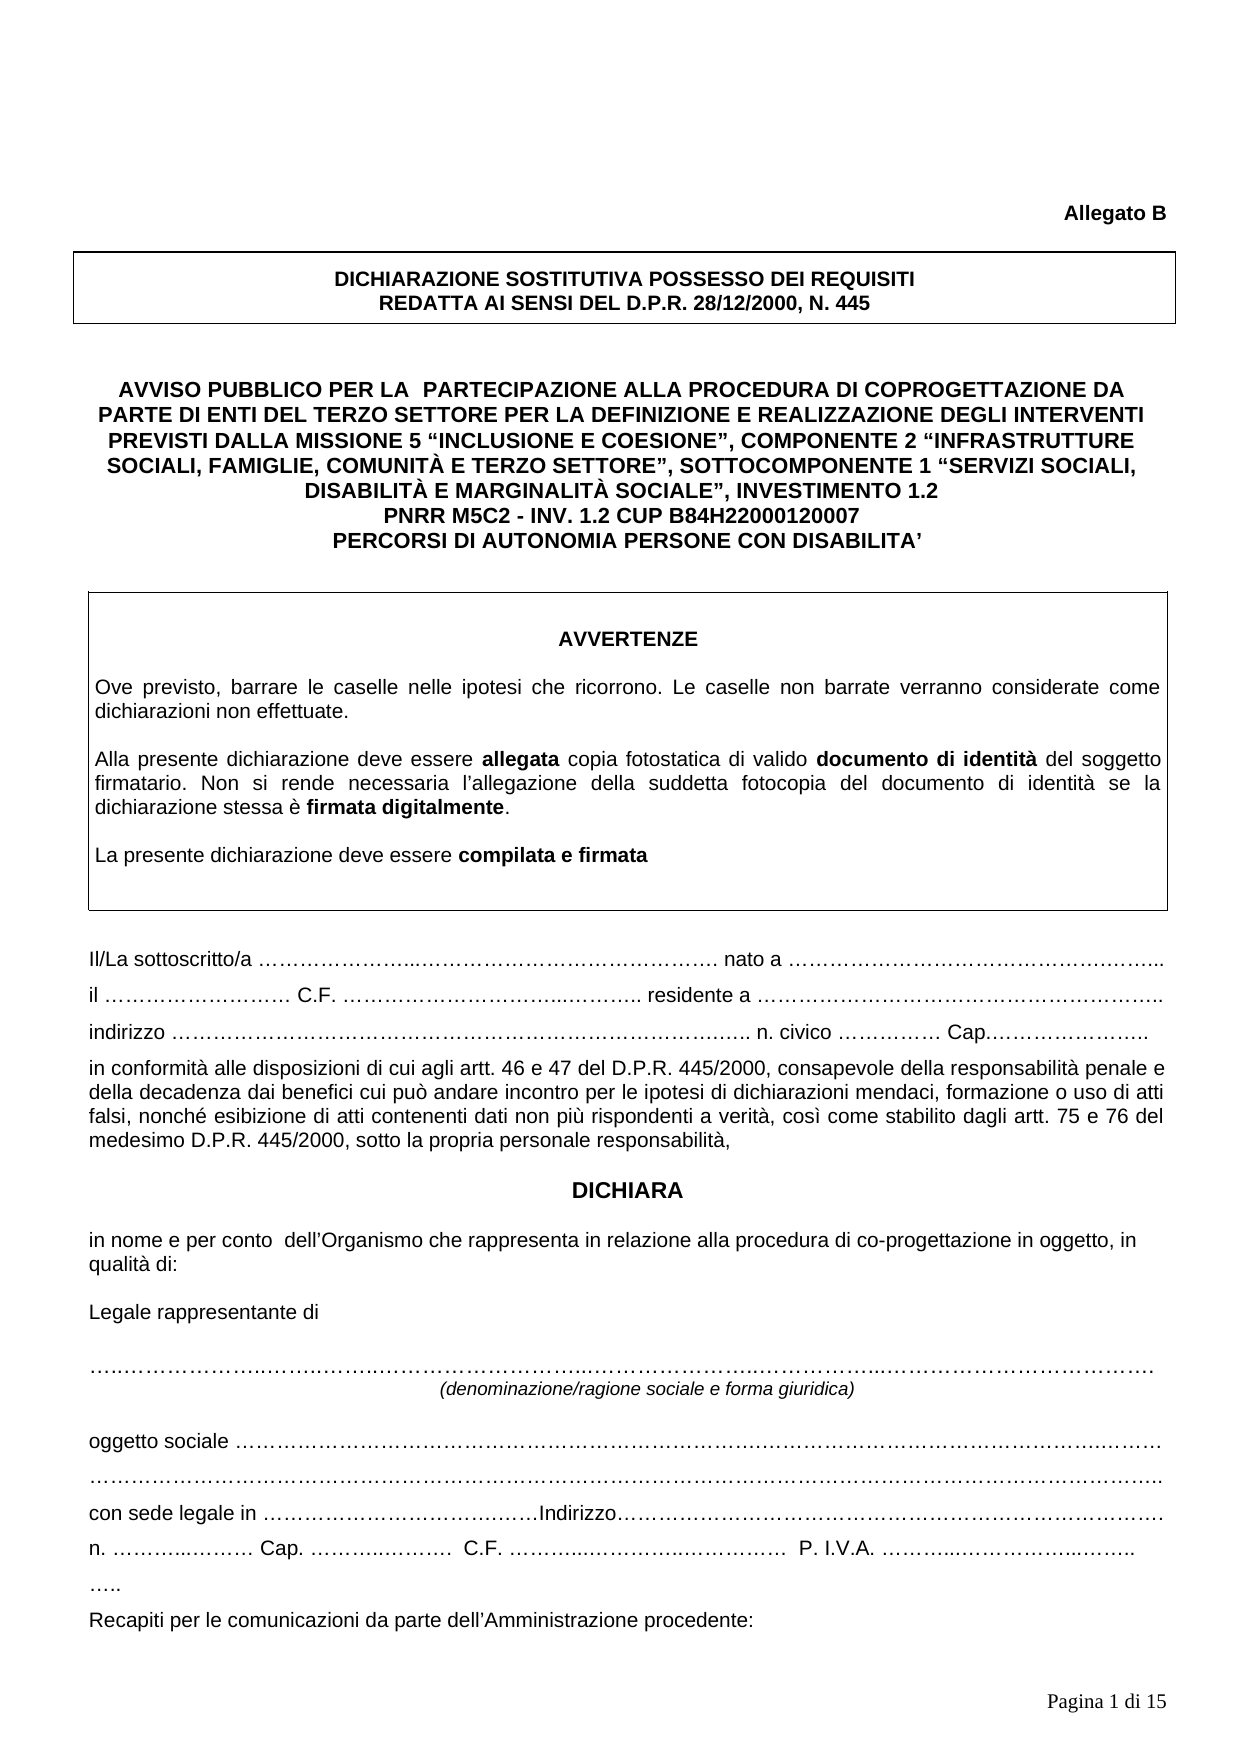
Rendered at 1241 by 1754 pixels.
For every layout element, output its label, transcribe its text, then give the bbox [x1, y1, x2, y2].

text indirizzo …………………………………………………………………….….. n. civico …………… Cap.………………….. [89, 1020, 1167, 1044]
table_header AVVERTENZE Ove previsto, barrare le caselle nelle ipotesi che ricorrono. Le caselle non barrate verranno considerate come dichiarazioni non effettuate. Alla presente dichiarazione deve essere allegata copia fotostatica di valido documento di identità del soggetto firmatario. Non si rende necessaria l’allegazione della suddetta fotocopia del documento di identità se la dichiarazione stessa è firmata digitalmente. La presente dichiarazione deve essere compilata e firmata [89, 593, 1167, 910]
title PNRR M5C2 - INV. 1.2 CUP B84H22000120007 [89, 503, 1155, 528]
text Legale rappresentante di [89, 1300, 1167, 1324]
subtitle DICHIARA [89, 1177, 1167, 1203]
subtitle Allegato B [83, 201, 1167, 225]
text Il/La sottoscritto/a …………………...……………………………………. nato a ……………………………………….……... [89, 947, 1167, 971]
subtitle REDATTA AI SENSI DEL D.P.R. 28/12/2000, N. 445 [74, 275, 1175, 323]
text …..………………..……..……..………………………...…………………..……………...………………………………. [89, 1353, 1167, 1378]
subtitle DICHIARAZIONE SOSTITUTIVA POSSESSO DEI REQUISITI [74, 253, 1175, 275]
text in nome e per conto dell’Organismo che rappresenta in relazione alla procedura di co-progettazione in oggetto, in qualità di: [89, 1228, 1167, 1276]
text in conformità alle disposizioni di cui agli artt. 46 e 47 del D.P.R. 445/2000, consapevole della responsabilità penale e della decadenza dai benefici cui può andare incontro per le ipotesi di dichiarazioni mendaci, formazione o uso di atti falsi, nonché esibizione di atti contenenti dati non più rispondenti a verità, così come stabilito dagli artt. 75 e 76 del medesimo D.P.R. 445/2000, sotto la propria personale responsabilità, [89, 1056, 1167, 1152]
text con sede legale in …………………………….……Indirizzo……………………………………………………………………. [89, 1500, 1167, 1524]
text (denominazione/ragione sociale e forma giuridica) [89, 1378, 1167, 1400]
text PERCORSI DI AUTONOMIA PERSONE CON DISABILITA’ [89, 528, 1167, 553]
text n. ………...……… Cap. ………..………. C.F. ………...…………..…………… P. I.V.A. ………...……………...……..….. [89, 1536, 1167, 1596]
text ……………………………………………………………………………………………………………………………………….. [89, 1464, 1167, 1488]
text il ……………………… C.F. …………………………...……….. residente a ………………………………………………….. [89, 983, 1167, 1007]
text Recapiti per le comunicazioni da parte dell’Amministrazione procedente: [89, 1608, 1167, 1632]
text oggetto sociale ………………………………………………………………….………………………………………….……… [89, 1428, 1167, 1452]
title AVVISO PUBBLICO PER LA PARTECIPAZIONE ALLA PROCEDURA DI COPROGETTAZIONE DA PARTE DI ENTI DEL TERZO SETTORE PER LA DEFINIZIONE E REALIZZAZIONE DEGLI INTERVENTI PREVISTI DALLA MISSIONE 5 “INCLUSIONE E COESIONE”, COMPONENTE 2 “INFRASTRUTTURE SOCIALI, FAMIGLIE, COMUNITÀ E TERZO SETTORE”, SOTTOCOMPONENTE 1 “SERVIZI SOCIALI, DISABILITÀ E MARGINALITÀ SOCIALE”, INVESTIMENTO 1.2 [89, 377, 1155, 503]
